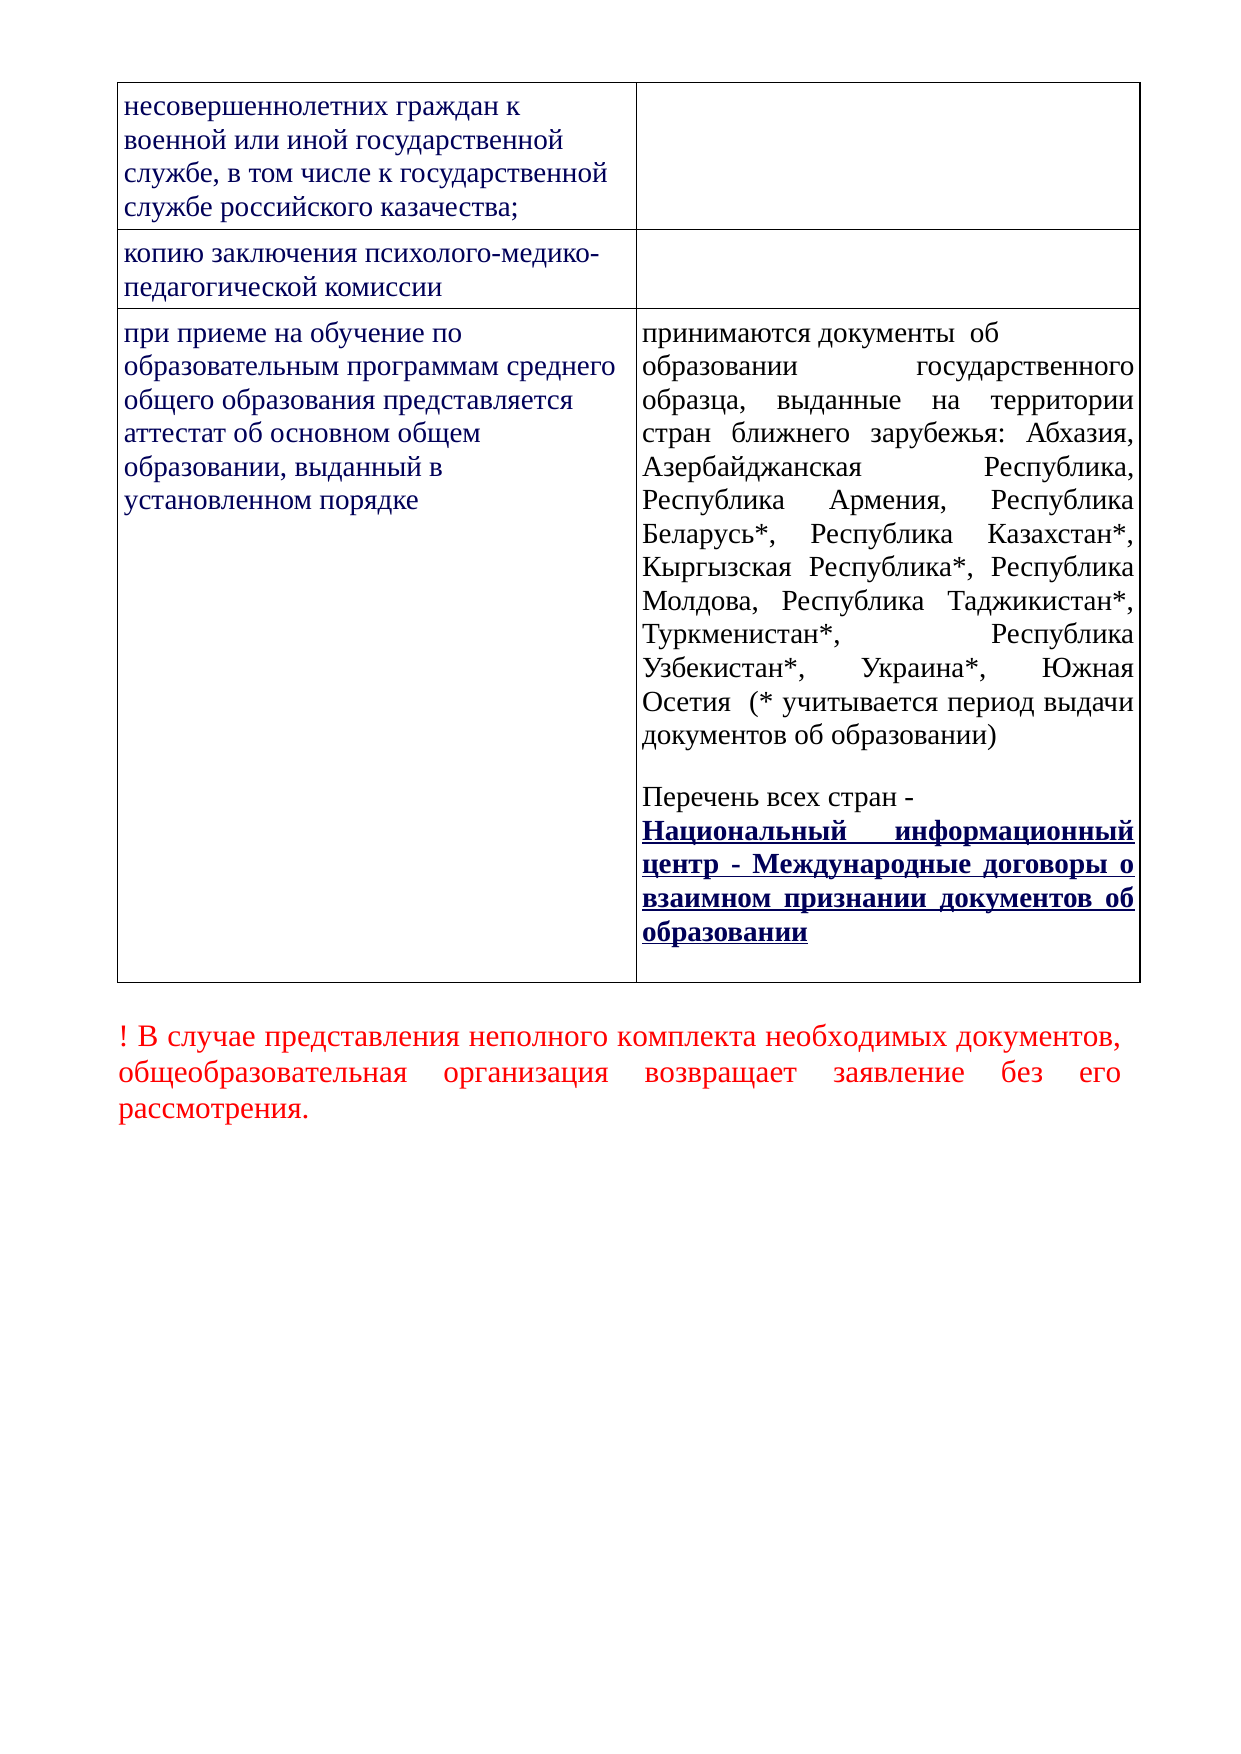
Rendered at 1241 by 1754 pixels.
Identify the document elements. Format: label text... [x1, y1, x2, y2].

table_cell копию заключения психолого-медико-педагогической комиссии [118, 230, 636, 308]
table_cell [637, 83, 1139, 228]
table_cell [637, 230, 1139, 308]
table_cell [118, 83, 636, 228]
table_cell при приеме на обучение по образовательным программам среднего общего образования представляется аттестат об основном общем образовании, выданный в установленном порядке [118, 309, 636, 982]
text ! В случае представления неполного комплекта необходимых документов, общеобразовательная организация возвращает заявление без его рассмотрения. [118, 1017, 1122, 1125]
table_cell принимаются документы об образовании государственного образца, выданные на территории стран ближнего зарубежья: Абхазия, Азербайджанская Республика, Республика Армения, Республика Беларусь*, Республика Казахстан*, Кыргызская Республика*, Республика Молдова, Республика Таджикистан*, Туркменистан*, Республика Узбекистан*, Украина*, Южная Осетия (* учитывается период выдачи документов об образовании) Перечень всех стран - Национальный информационный центр - Международные договоры о взаимном признании документов об образовании [637, 309, 1139, 982]
